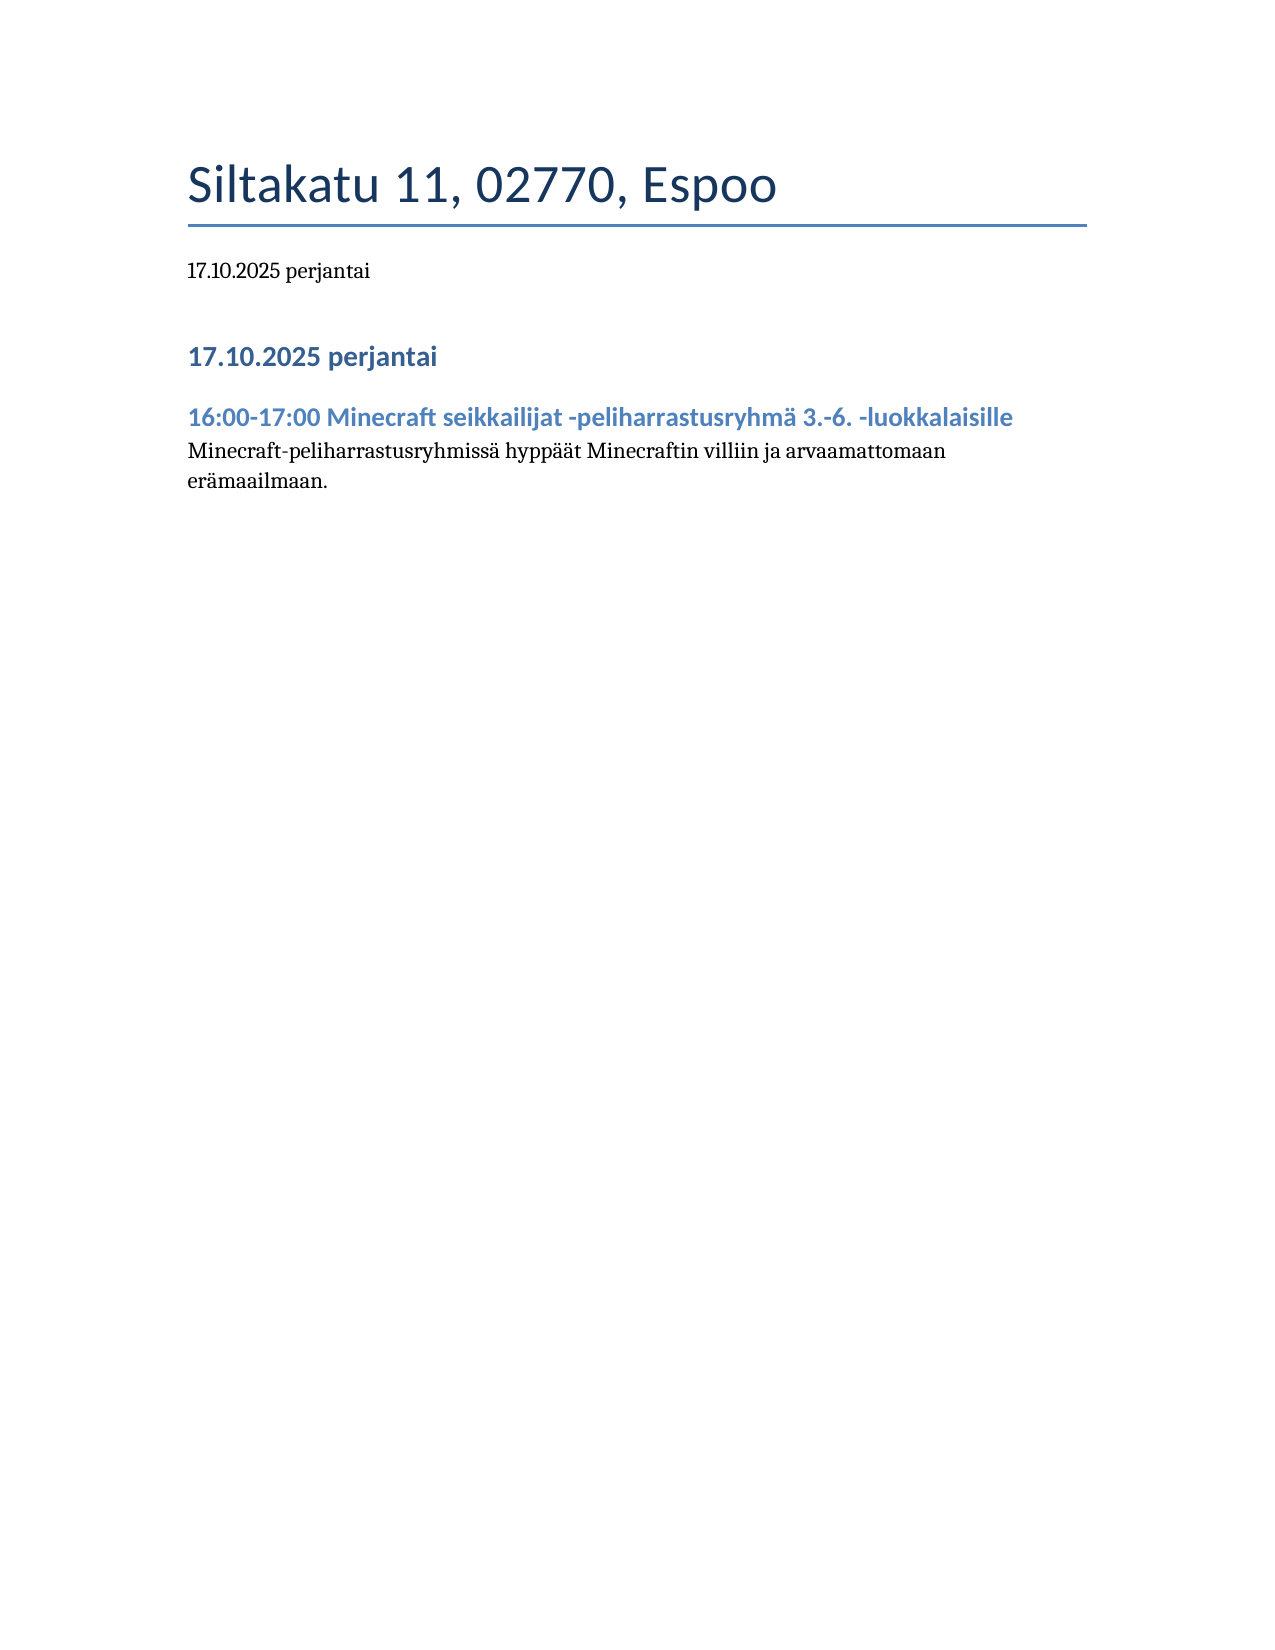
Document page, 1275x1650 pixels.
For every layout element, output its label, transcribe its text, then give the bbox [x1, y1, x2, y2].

title Siltakatu 11, 02770, Espoo [187, 150, 1087, 227]
text Minecraft-peliharrastusryhmissä hyppäät Minecraftin villiin ja arvaamattomaan erämaailmaan. [187, 438, 1087, 494]
text 17.10.2025 perjantai [187, 258, 1087, 284]
subtitle 17.10.2025 perjantai [187, 338, 1087, 374]
subtitle 16:00-17:00 Minecraft seikkailijat -peliharrastusryhmä 3.-6. -luokkalaisille [187, 400, 1087, 433]
